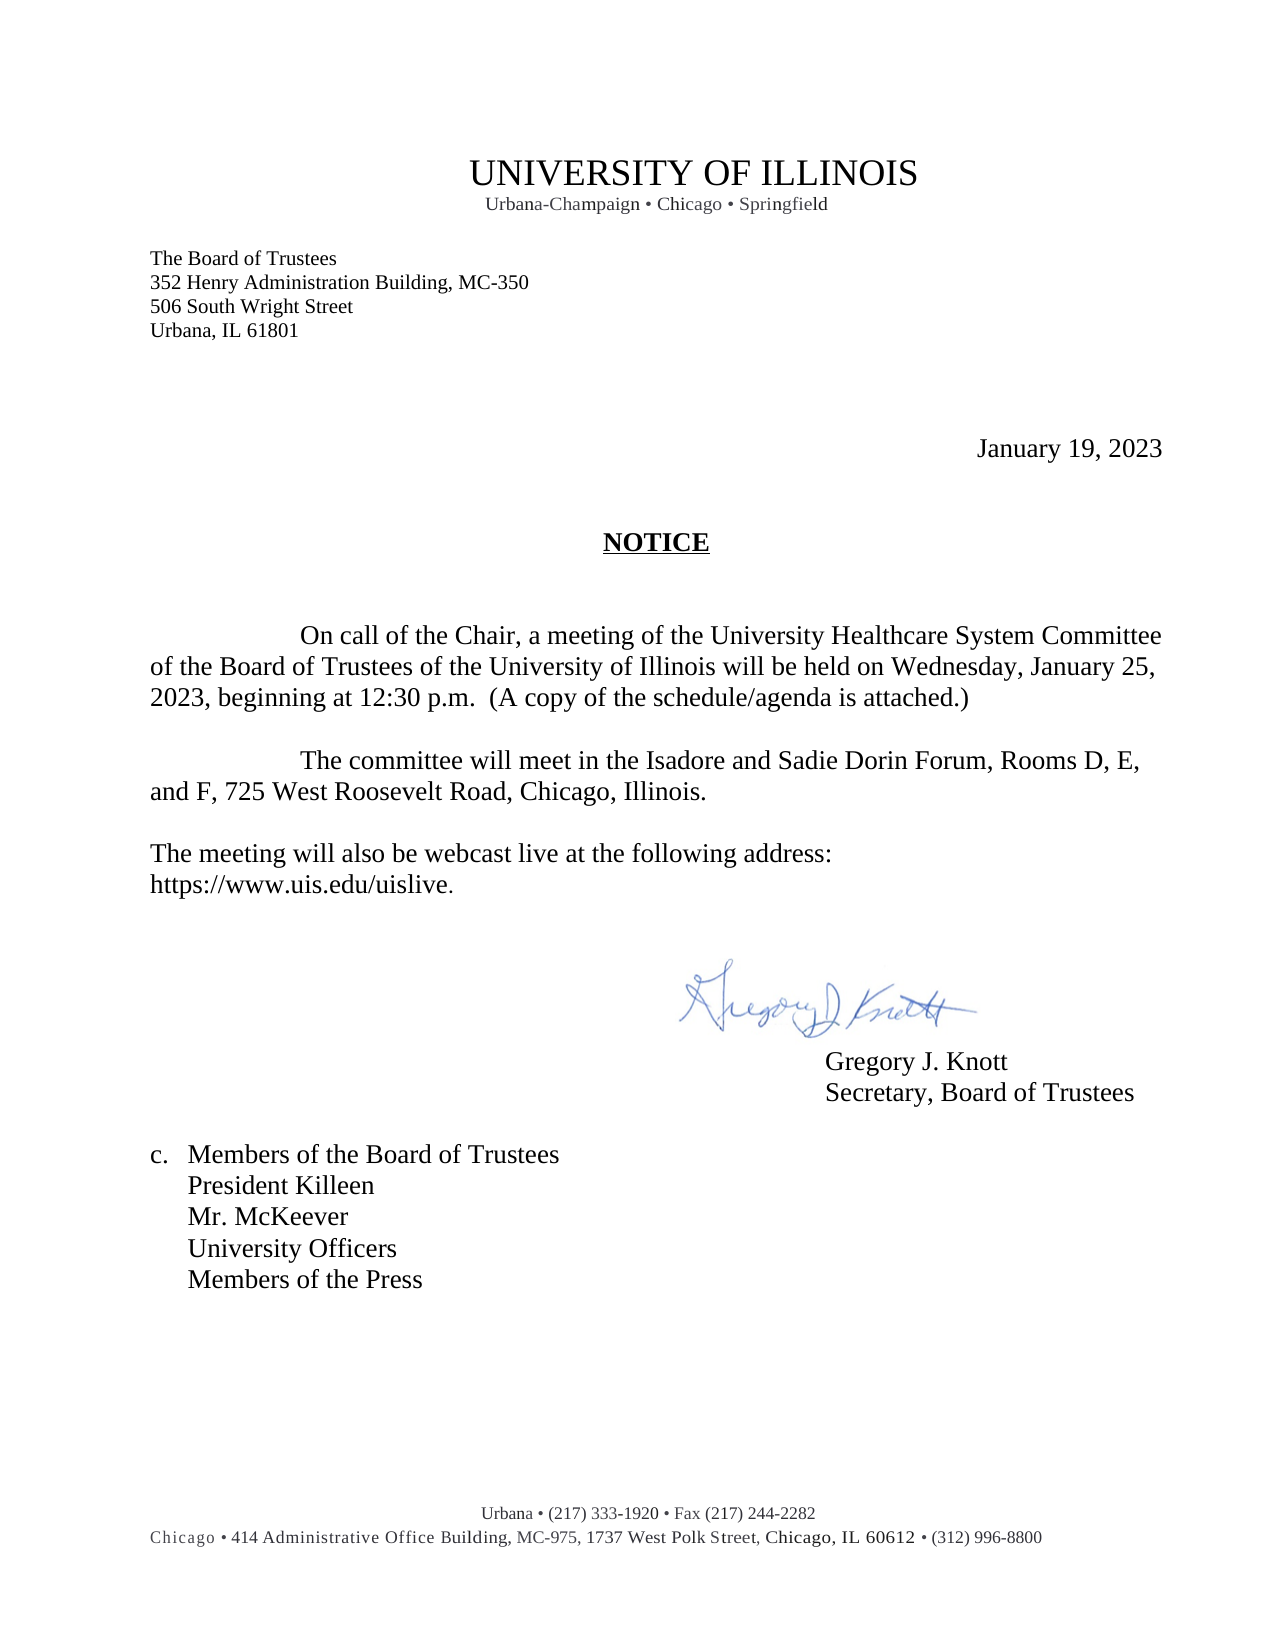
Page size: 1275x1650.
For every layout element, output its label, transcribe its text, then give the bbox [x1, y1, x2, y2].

text 352 Henry Administration Building, MC-350 [150, 270, 1162, 294]
text January 19, 2023 [150, 432, 1162, 463]
text https://www.uis.edu/uislive. [150, 868, 1162, 899]
text Secretary, Board of Trustees [150, 1076, 1162, 1107]
text Gregory J. Knott [150, 1045, 1162, 1076]
text Urbana, IL 61801 [150, 318, 1162, 342]
text The Board of Trustees [150, 246, 1162, 270]
text On call of the Chair, a meeting of the University Healthcare System Committee of the Board of Trustees of the University of Illinois will be held on Wednesday, January 25, 2023, beginning at 12:30 p.m. (A copy of the schedule/agenda is attached.) [150, 619, 1162, 713]
text The meeting will also be webcast live at the following address: [150, 837, 1162, 868]
text 506 South Wright Street [150, 294, 1162, 318]
text UNIVERSITY OF ILLINOIS [150, 150, 1162, 193]
text c. Members of the Board of Trustees President Killeen Mr. McKeever University Officers Members of the Press [150, 1138, 1162, 1294]
text Urbana-Champaign • Chicago • Springfield [150, 193, 1162, 215]
text The committee will meet in the Isadore and Sadie Dorin Forum, Rooms D, E, and F, 725 West Roosevelt Road, Chicago, Illinois. [150, 744, 1162, 806]
picture [675, 958, 982, 1045]
text NOTICE [150, 526, 1162, 557]
